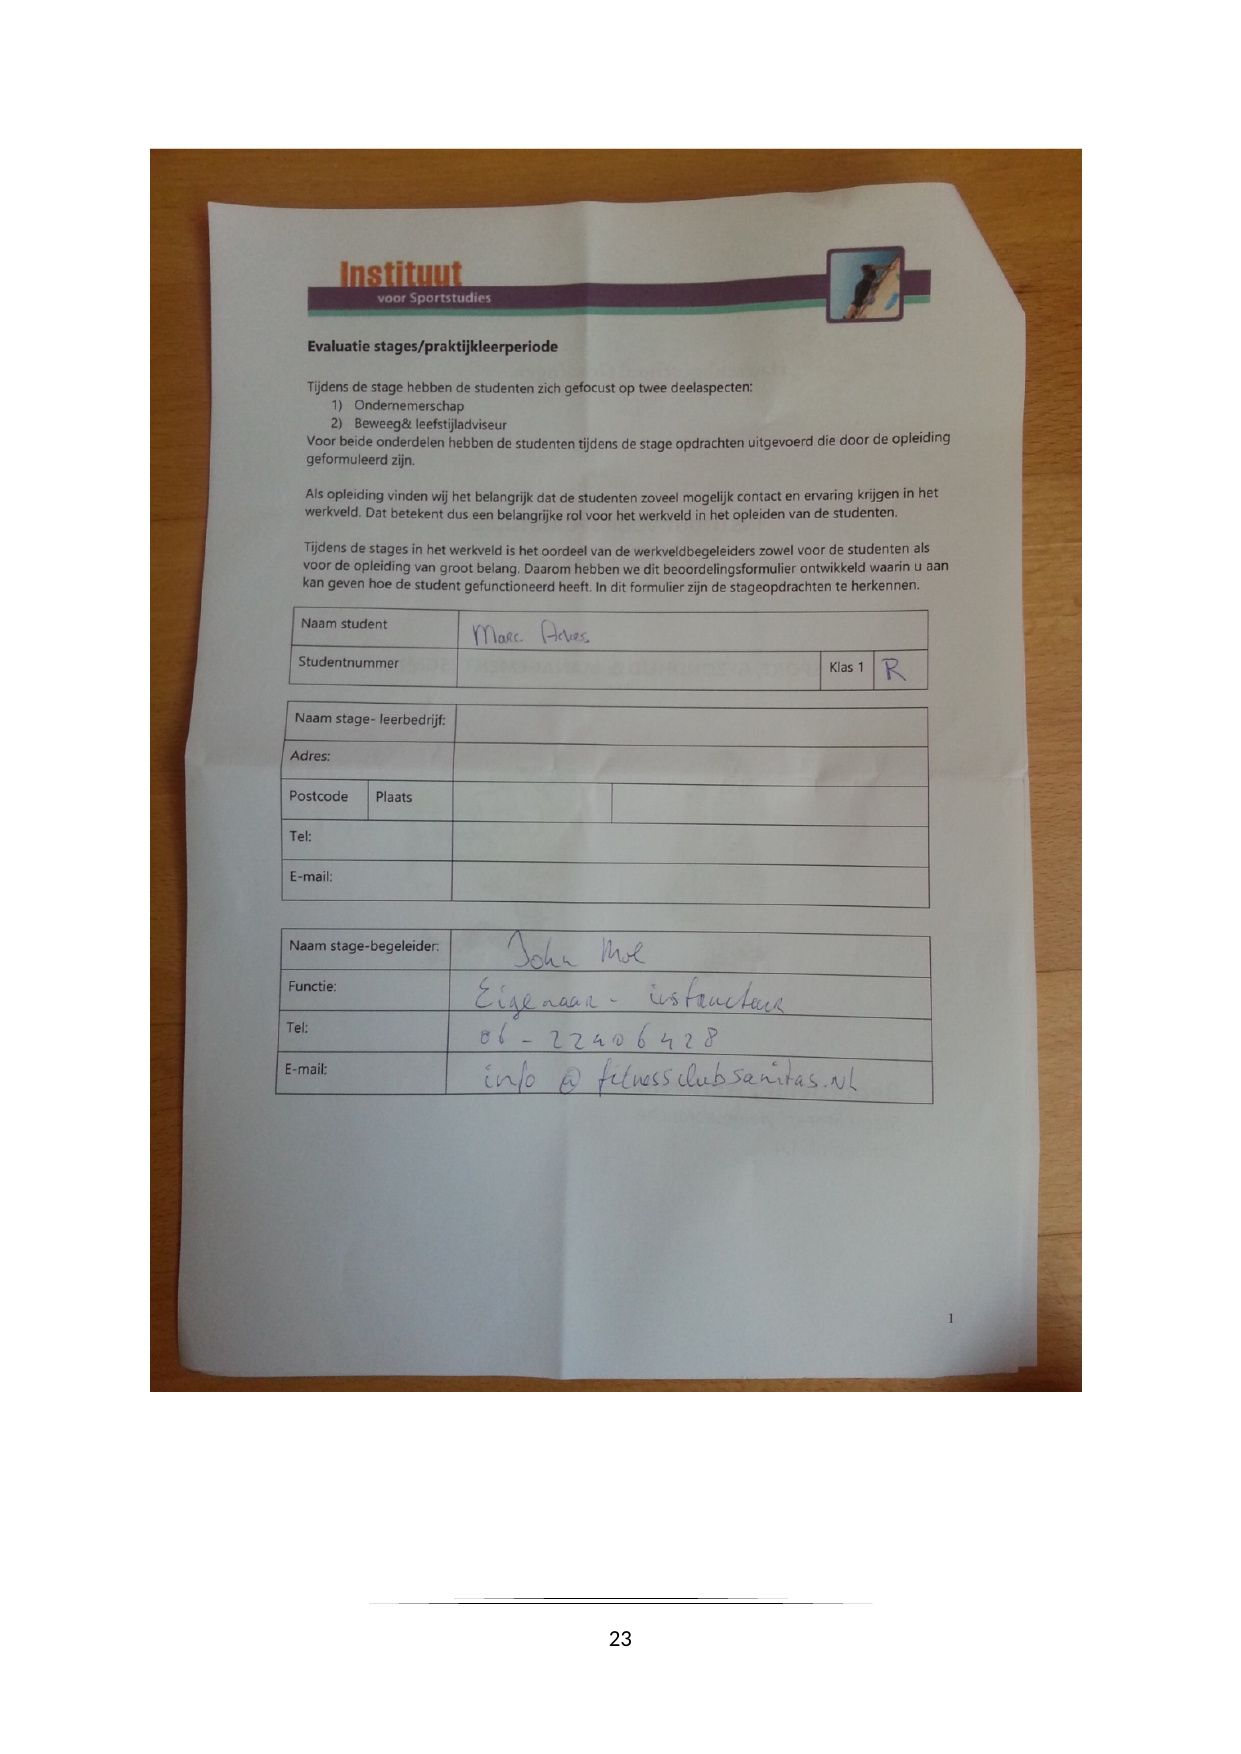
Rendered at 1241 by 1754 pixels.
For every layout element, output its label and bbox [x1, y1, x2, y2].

picture [151, 150, 1082, 1391]
